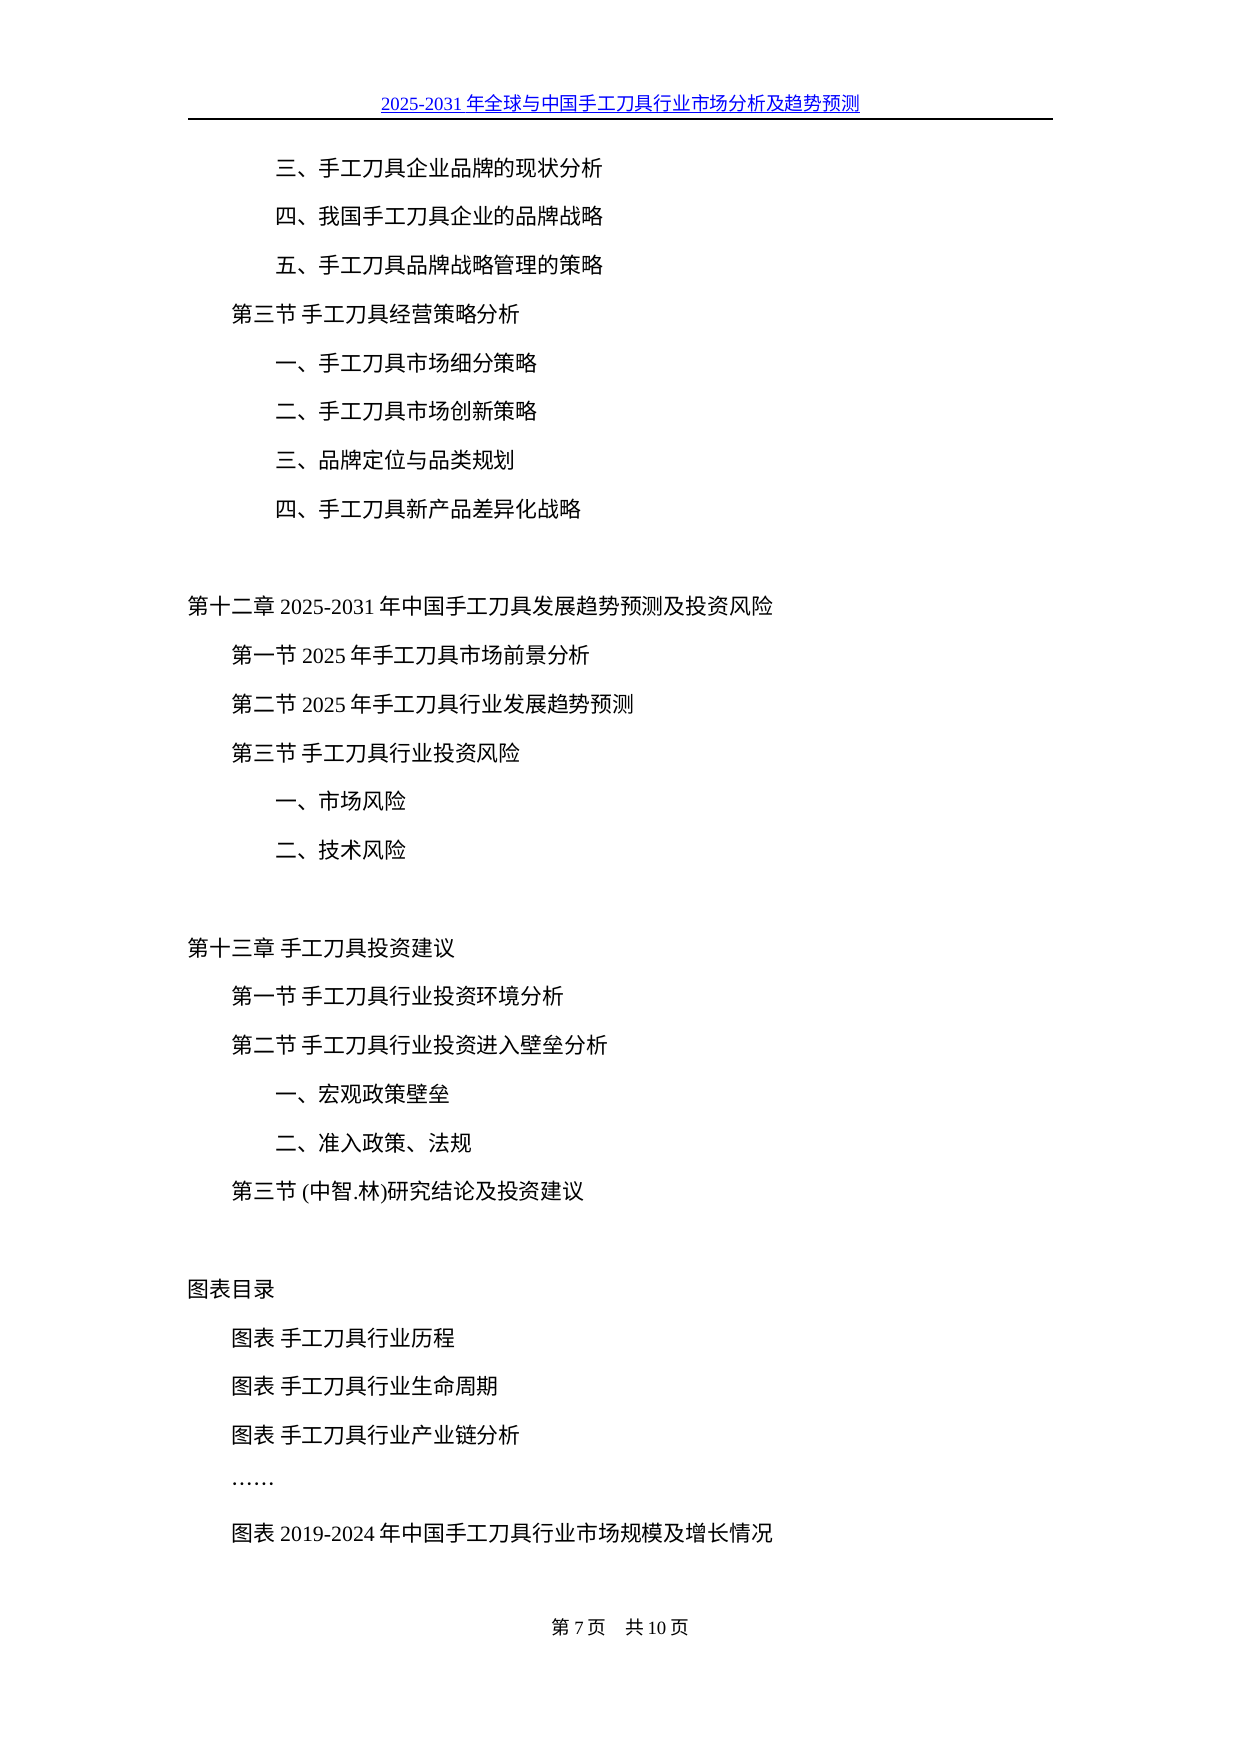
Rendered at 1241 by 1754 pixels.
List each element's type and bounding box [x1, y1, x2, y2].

text [187, 150, 1053, 1548]
